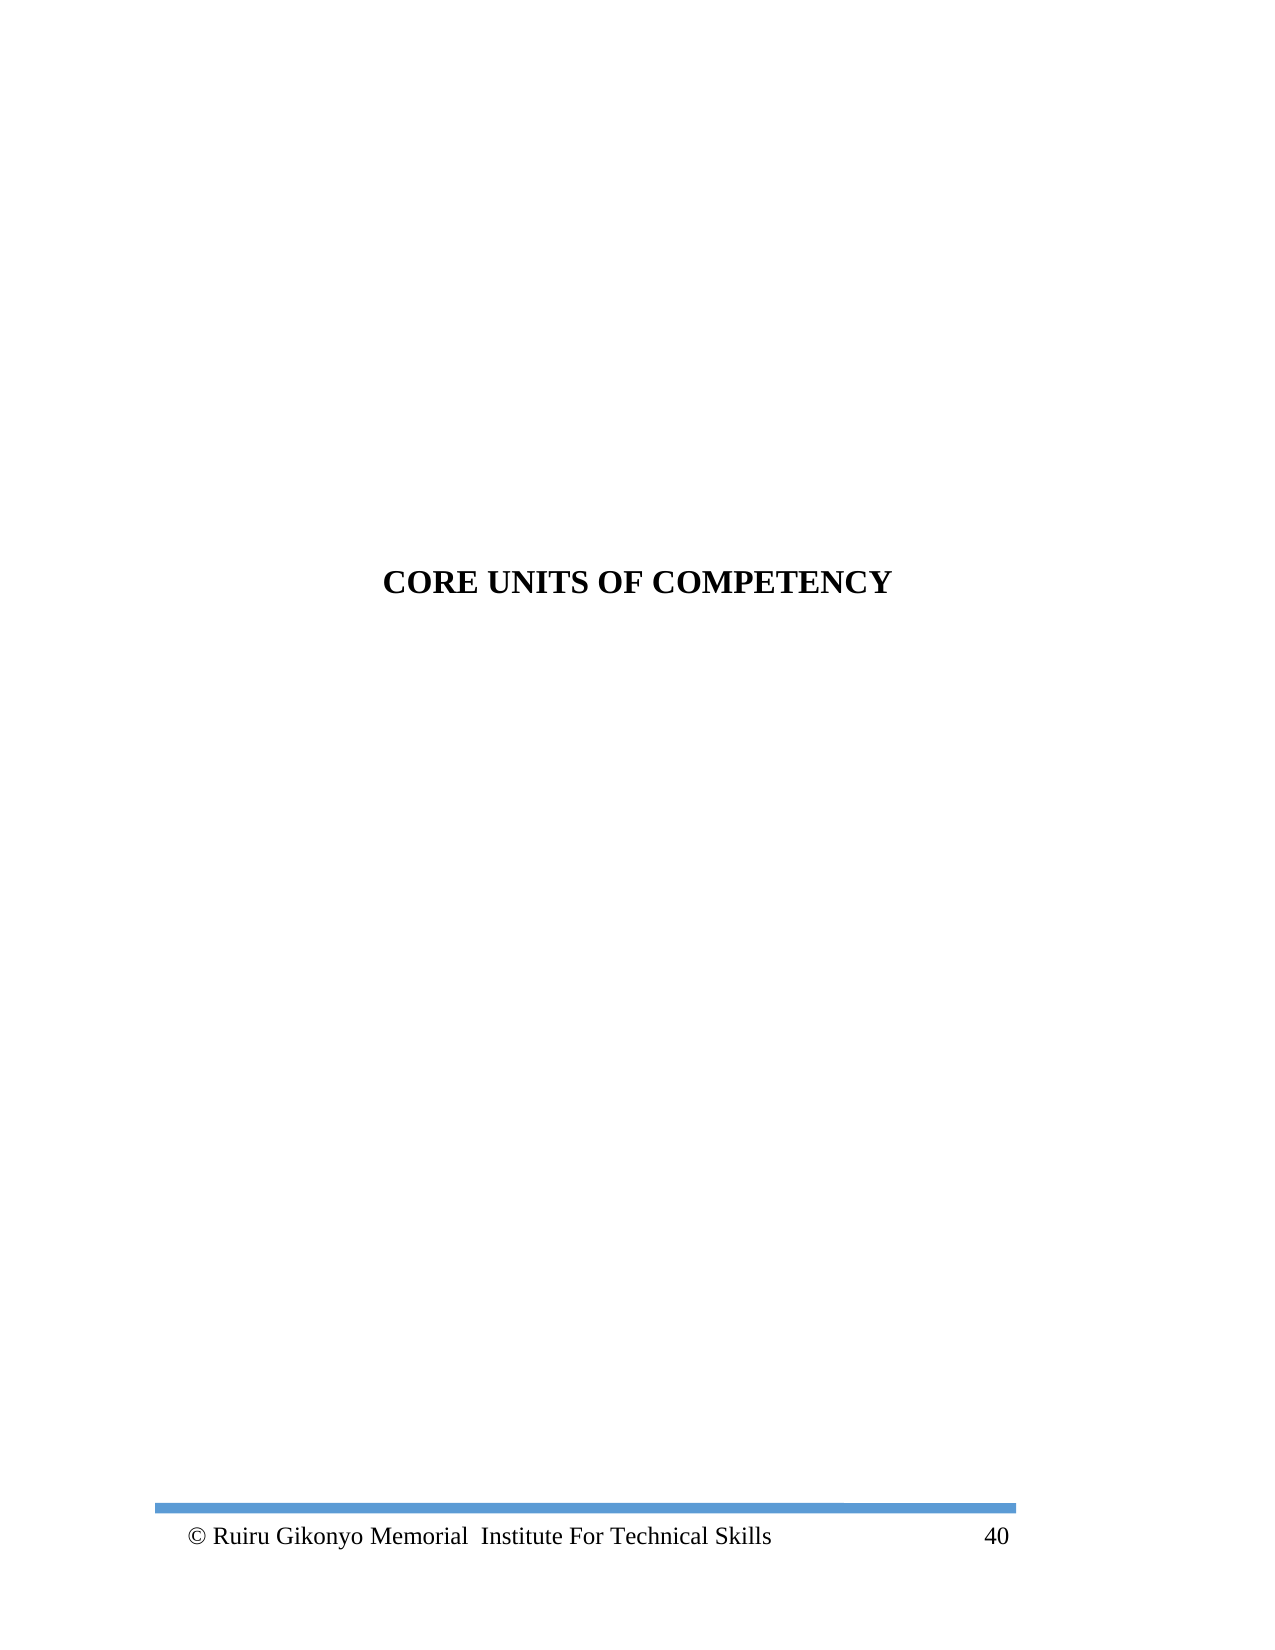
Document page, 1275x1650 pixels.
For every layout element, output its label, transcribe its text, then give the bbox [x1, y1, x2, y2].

subtitle CORE UNITS OF COMPETENCY [187, 562, 1087, 600]
